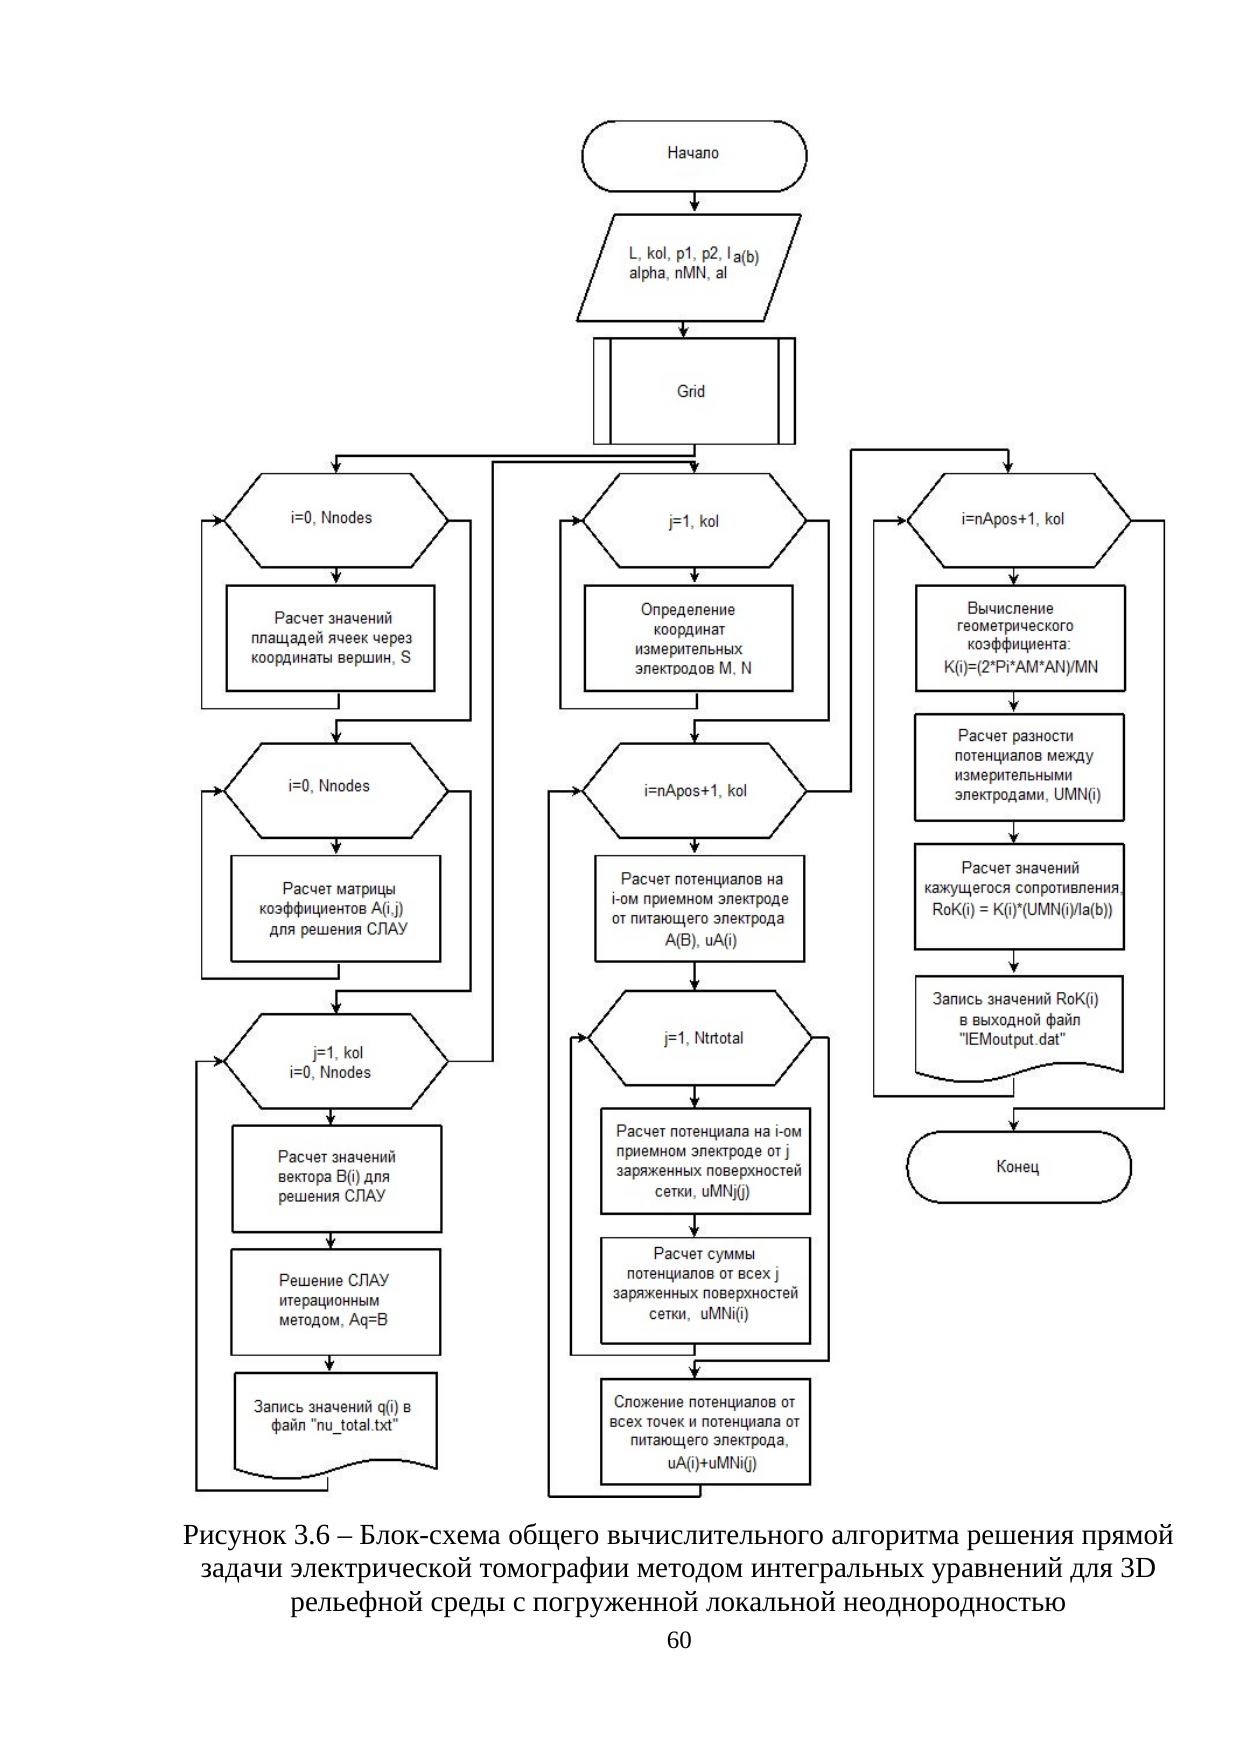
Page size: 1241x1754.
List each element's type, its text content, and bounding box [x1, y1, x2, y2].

picture [193, 118, 1166, 1498]
text Рисунок 3.6 – Блок-схема общего вычислительного алгоритма решения прямой задачи электрической томографии методом интегральных уравнений для 3D рельефной среды с погруженной локальной неоднородностью [177, 1517, 1179, 1618]
